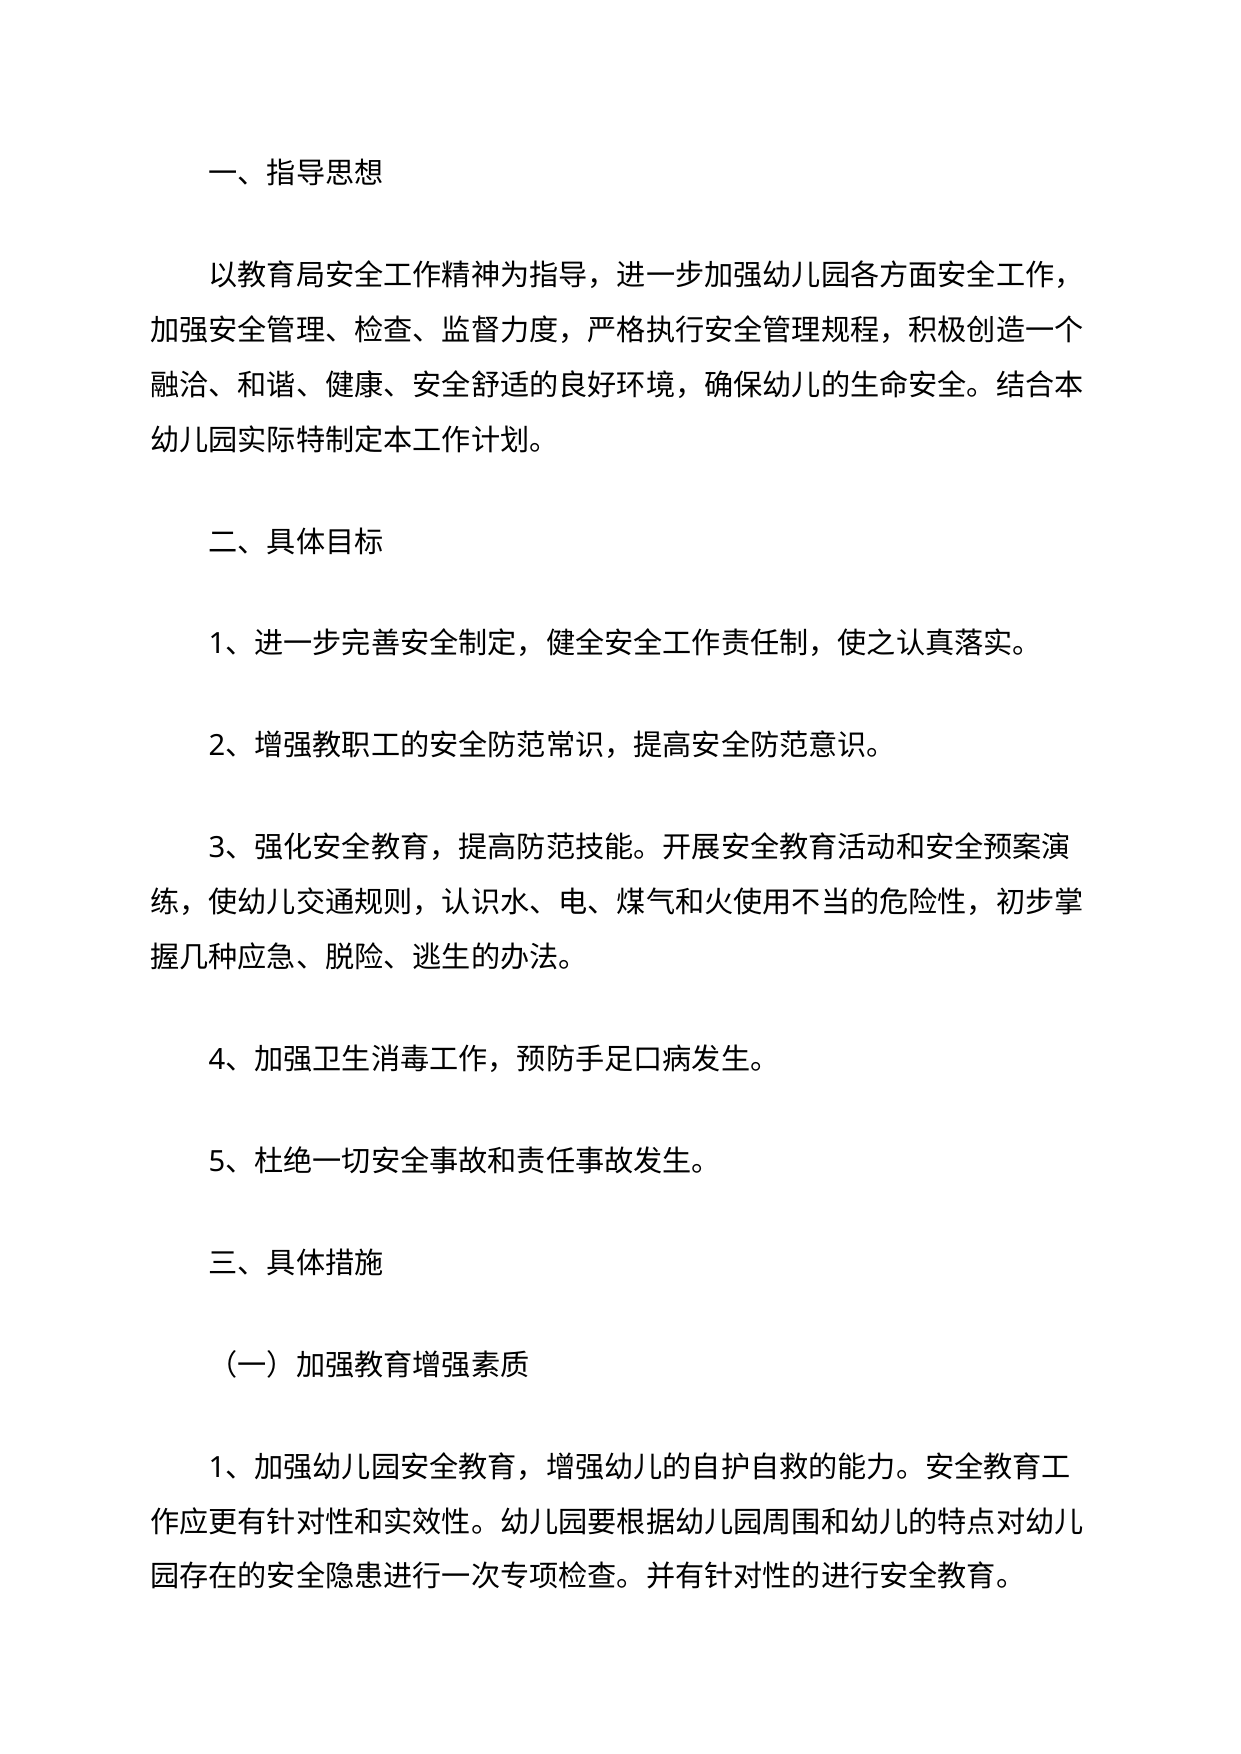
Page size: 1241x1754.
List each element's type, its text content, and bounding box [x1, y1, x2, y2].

text 三、具体措施 [150, 1239, 1090, 1282]
text 以教育局安全工作精神为指导，进一步加强幼儿园各方面安全工作，加强安全管理、检查、监督力度，严格执行安全管理规程，积极创造一个融洽、和谐、健康、安全舒适的良好环境，确保幼儿的生命安全。结合本幼儿园实际特制定本工作计划。 [150, 252, 1090, 459]
text 4、加强卫生消毒工作，预防手足口病发生。 [150, 1036, 1090, 1078]
text 1、加强幼儿园安全教育，增强幼儿的自护自救的能力。安全教育工作应更有针对性和实效性。幼儿园要根据幼儿园周围和幼儿的特点对幼儿园存在的安全隐患进行一次专项检查。并有针对性的进行安全教育。 [150, 1443, 1090, 1595]
text （一）加强教育增强素质 [150, 1341, 1090, 1384]
text 二、具体目标 [150, 518, 1090, 561]
text 一、指导思想 [150, 150, 1090, 192]
text 2、增强教职工的安全防范常识，提高安全防范意识。 [150, 722, 1090, 764]
text 3、强化安全教育，提高防范技能。开展安全教育活动和安全预案演练，使幼儿交通规则，认识水、电、煤气和火使用不当的危险性，初步掌握几种应急、脱险、逃生的办法。 [150, 824, 1090, 976]
text 1、进一步完善安全制定，健全安全工作责任制，使之认真落实。 [150, 620, 1090, 662]
text 5、杜绝一切安全事故和责任事故发生。 [150, 1138, 1090, 1180]
